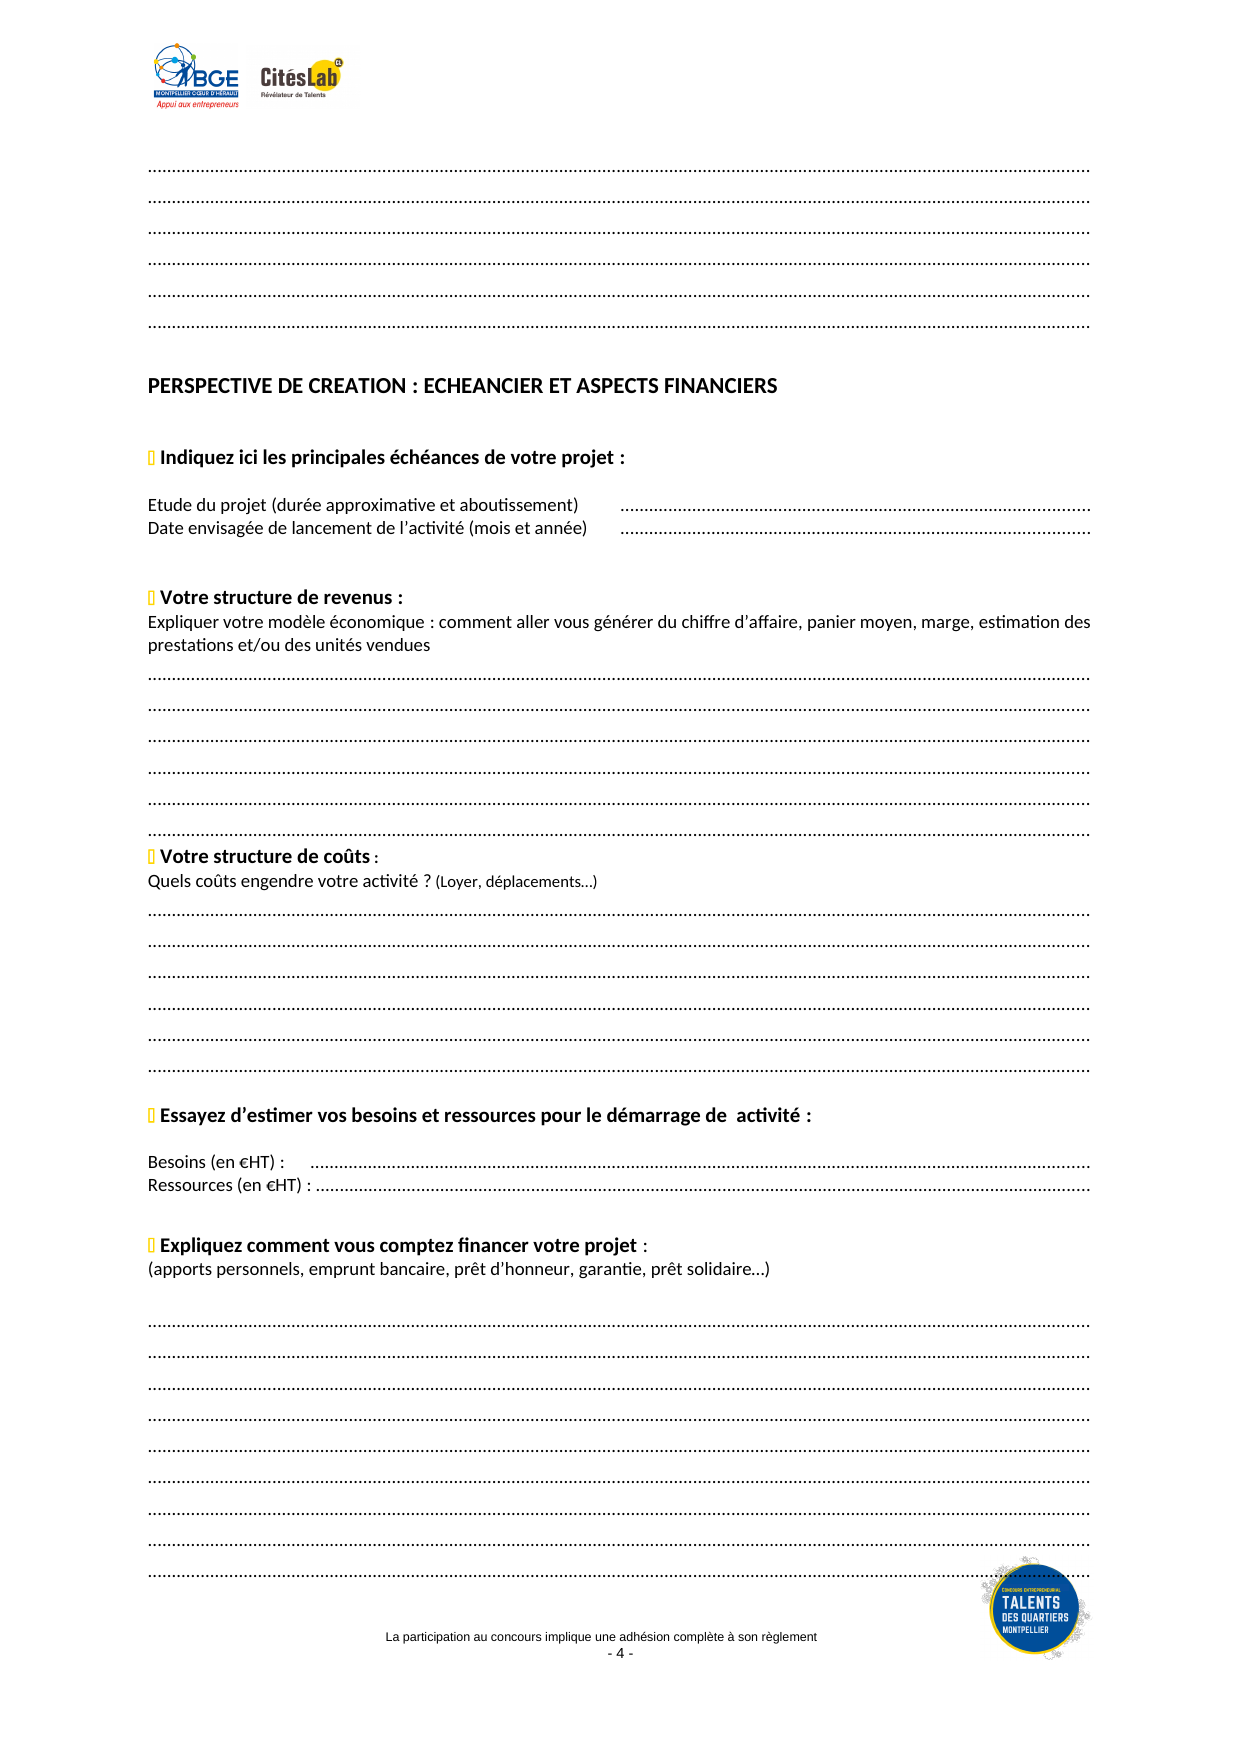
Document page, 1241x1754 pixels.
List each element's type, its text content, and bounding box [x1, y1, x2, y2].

picture [153, 43, 239, 109]
picture [245, 45, 361, 109]
text PERSPECTIVE DE CREATION : ECHEANCIER ET ASPECTS FINANCIERS [148, 371, 1092, 399]
picture [980, 1555, 1094, 1661]
text Quels coûts engendre votre activité ? (Loyer, déplacements…) [148, 869, 1092, 892]
text Date envisagée de lancement de l’activité (mois et année) [148, 516, 1092, 539]
text Ressources (en €HT) : [148, 1173, 1092, 1196]
text (apports personnels, emprunt bancaire, prêt d’honneur, garantie, prêt solidaire…) [148, 1257, 1092, 1280]
text Votre structure de coûts : [148, 843, 1092, 869]
text Expliquer votre modèle économique : comment aller vous générer du chiffre d’affaire, panier moyen, marge, estimation des prestations et/ou des unités vendues [148, 610, 1092, 656]
text Votre structure de revenus : [148, 584, 1092, 610]
text Expliquez comment vous comptez financer votre projet : [148, 1232, 1092, 1257]
text Essayez d’estimer vos besoins et ressources pour le démarrage de activité : [148, 1102, 1092, 1127]
text Indiquez ici les principales échéances de votre projet : [148, 444, 1092, 470]
text Etude du projet (durée approximative et aboutissement) [148, 493, 1092, 516]
text Besoins (en €HT) : [148, 1150, 1092, 1173]
